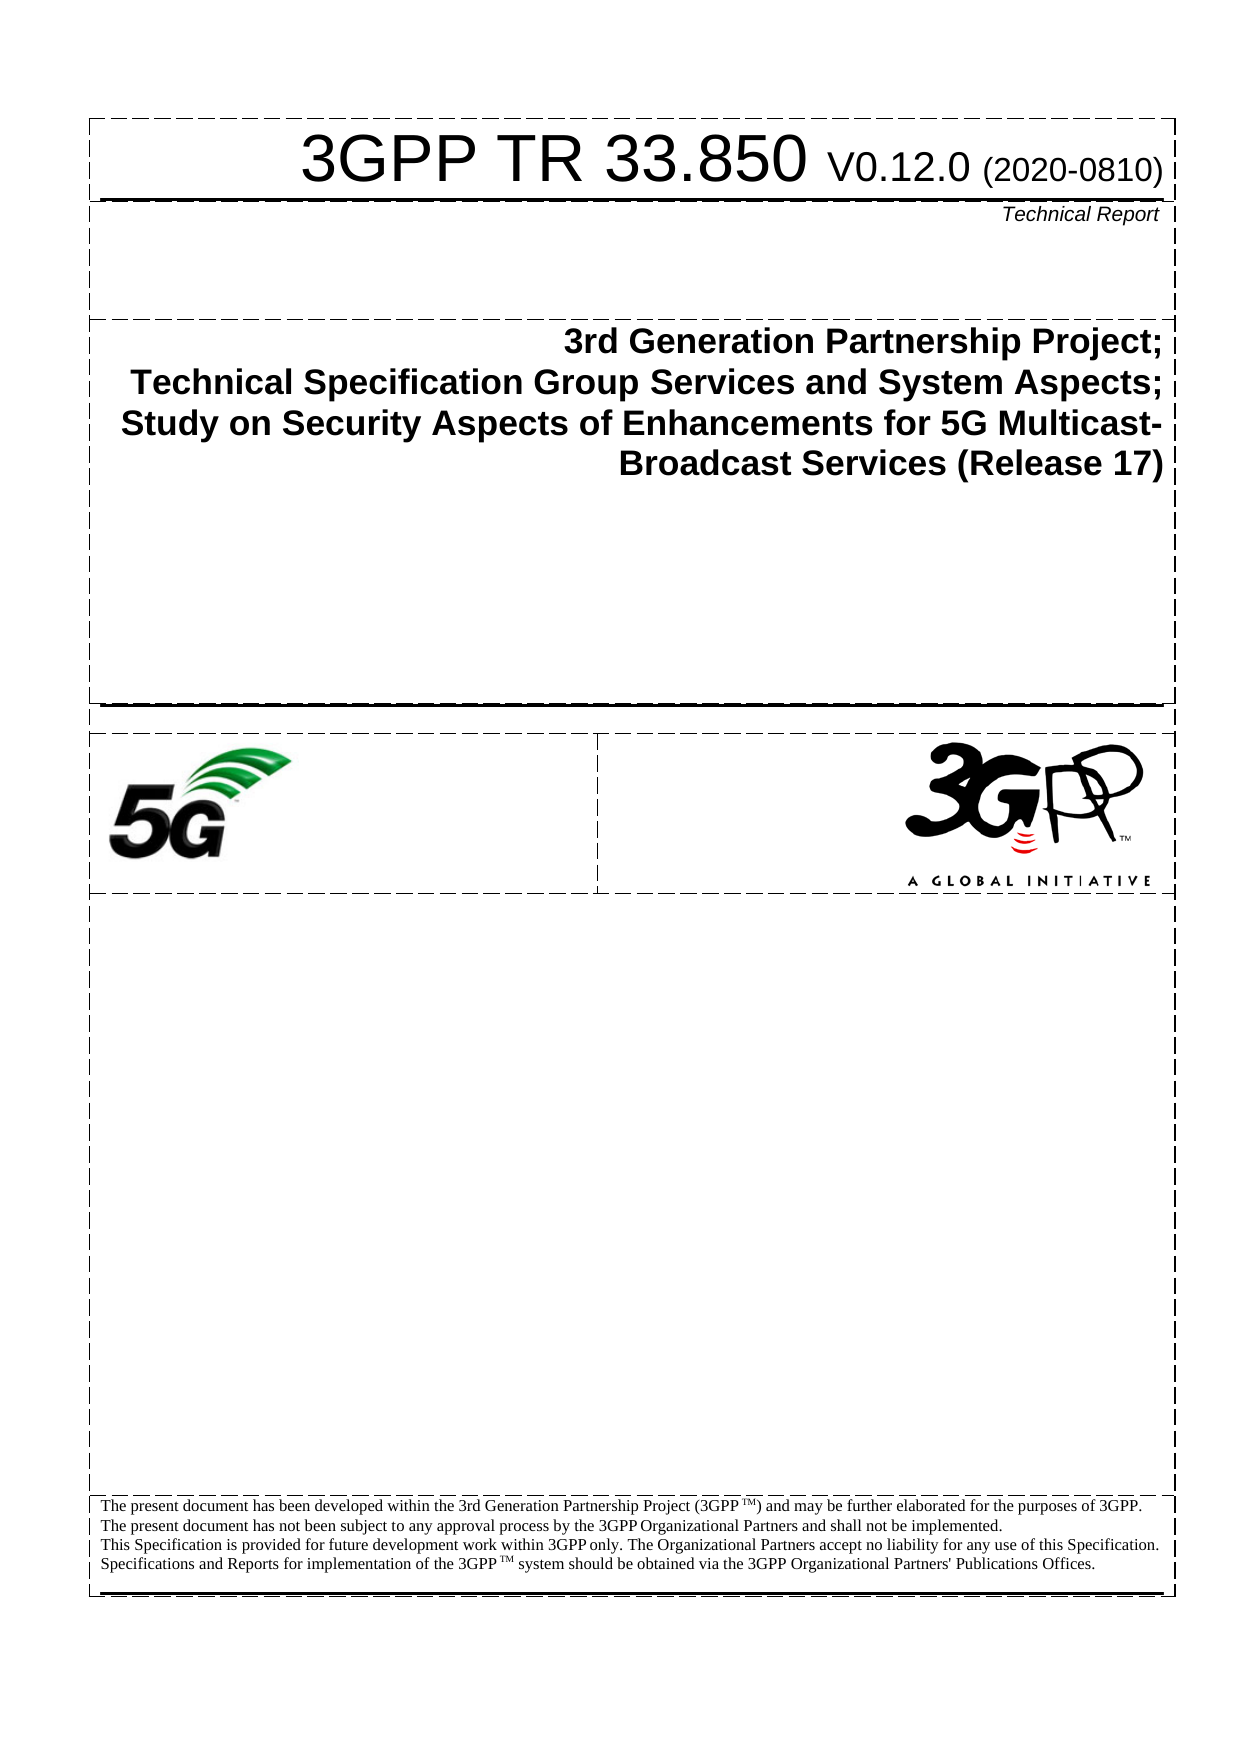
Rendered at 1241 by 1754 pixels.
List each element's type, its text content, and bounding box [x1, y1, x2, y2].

table_cell The present document has been developed within the 3rd Generation Partnership Project (3GPP TM) and may be further elaborated for the purposes of 3GPP. The present document has not been subject to any approval process by the 3GPP Organizational Partners and shall not be implemented. This Specification is provided for future development work within 3GPP only. The Organizational Partners accept no liability for any use of this Specification. Specifications and Reports for implementation of the 3GPP TM system should be obtained via the 3GPP Organizational Partners' Publications Offices. [89, 1495, 1175, 1596]
table_cell [598, 733, 1175, 893]
table_cell Technical Report [89, 201, 1175, 319]
table_cell [89, 893, 1175, 1495]
picture [897, 734, 1164, 891]
table_cell [89, 704, 1175, 733]
picture [100, 734, 299, 872]
table_cell [89, 733, 598, 893]
table_cell 3rd Generation Partnership Project; Technical Specification Group Services and System Aspects; Study on Security Aspects of Enhancements for 5G Multicast-Broadcast Services (Release 17) [89, 319, 1175, 703]
table_header 3GPP TR 33.850 V0..0 (2020-) [89, 118, 1175, 201]
